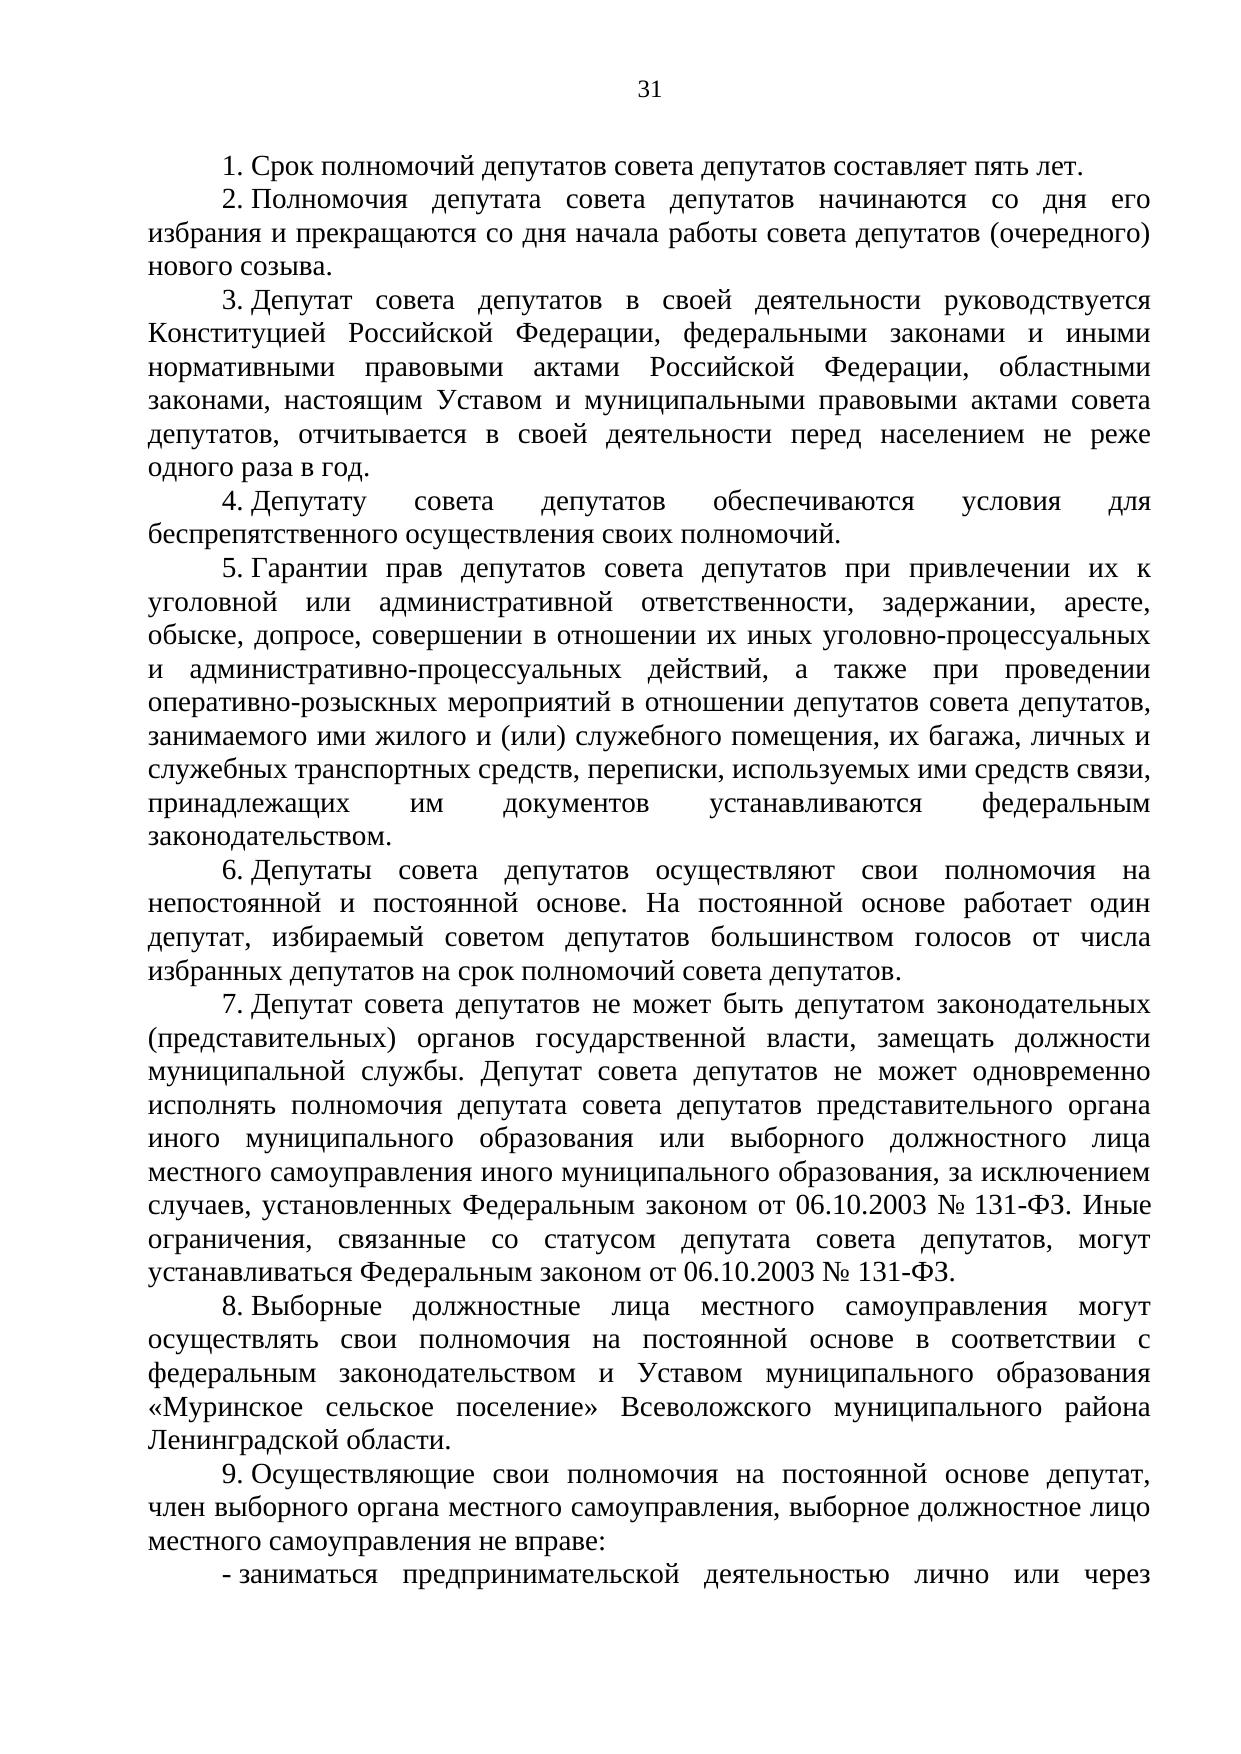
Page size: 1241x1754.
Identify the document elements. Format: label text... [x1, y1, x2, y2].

text 5. Гарантии прав депутатов совета депутатов при привлечении их к уголовной или административной ответственности, задержании, аресте, обыске, допросе, совершении в отношении их иных уголовно-процессуальных и административно-процессуальных действий, а также при проведении оперативно-розыскных мероприятий в отношении депутатов совета депутатов, занимаемого ими жилого и (или) служебного помещения, их багажа, личных и служебных транспортных средств, переписки, используемых ими средств связи, принадлежащих им документов устанавливаются федеральным законодательством. [148, 550, 1152, 852]
text 3. Депутат совета депутатов в своей деятельности руководствуется Конституцией Российской Федерации, федеральными законами и иными нормативными правовыми актами Российской Федерации, областными законами, настоящим Уставом и муниципальными правовыми актами совета депутатов, отчитывается в своей деятельности перед населением не реже одного раза в год. [148, 282, 1152, 483]
text 9. Осуществляющие свои полномочия на постоянной основе депутат, член выборного органа местного самоуправления, выборное должностное лицо местного самоуправления не вправе: [148, 1456, 1152, 1556]
text 4. Депутату совета депутатов обеспечиваются условия для беспрепятственного осуществления своих полномочий. [148, 483, 1152, 550]
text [148, 1556, 1152, 1590]
text 1. Срок полномочий депутатов совета депутатов составляет пять лет. [148, 148, 1152, 181]
text 2. Полномочия депутата совета депутатов начинаются со дня его избрания и прекращаются со дня начала работы совета депутатов (очередного) нового созыва. [148, 181, 1152, 282]
text 6. Депутаты совета депутатов осуществляют свои полномочия на непостоянной и постоянной основе. На постоянной основе работает один депутат, избираемый советом депутатов большинством голосов от числа избранных депутатов на срок полномочий совета депутатов. [148, 852, 1152, 986]
text 8. Выборные должностные лица местного самоуправления могут осуществлять свои полномочия на постоянной основе в соответствии с федеральным законодательством и Уставом муниципального образования «Муринское сельское поселение» Всеволожского муниципального района Ленинградской области. [148, 1288, 1152, 1456]
text 7. Депутат совета депутатов не может быть депутатом законодательных (представительных) органов государственной власти, замещать должности муниципальной службы. Депутат совета депутатов не может одновременно исполнять полномочия депутата совета депутатов представительного органа иного муниципального образования или выборного должностного лица местного самоуправления иного муниципального образования, за исключением случаев, установленных Федеральным законом от 06.10.2003 № 131-ФЗ. Иные ограничения, связанные со статусом депутата совета депутатов, могут устанавливаться Федеральным законом от 06.10.2003 № 131-ФЗ. [148, 986, 1152, 1288]
